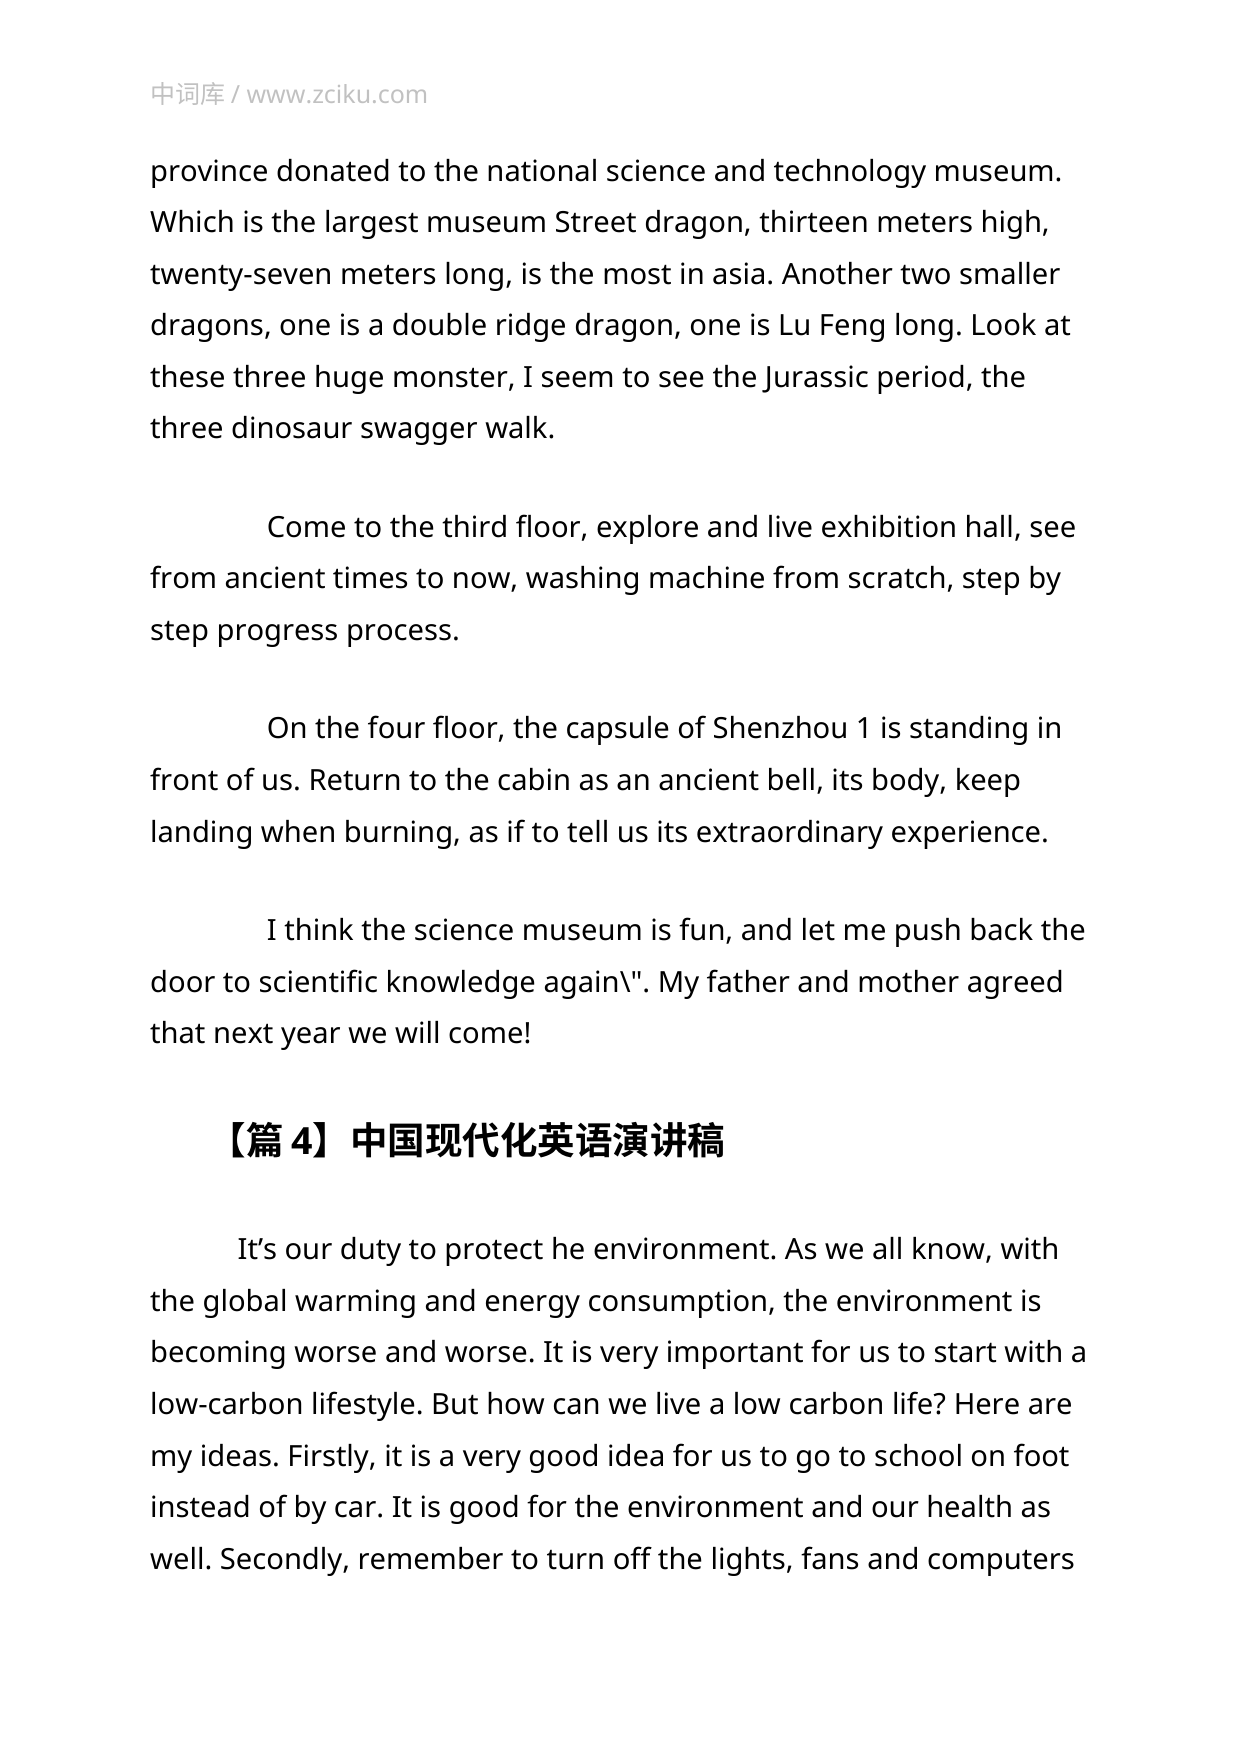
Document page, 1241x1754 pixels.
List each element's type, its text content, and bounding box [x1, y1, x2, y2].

text Come to the third floor, explore and live exhibition hall, see from ancient times to now, washing machine from scratch, step by step progress process. [150, 506, 1090, 649]
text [150, 1228, 1090, 1578]
text On the four floor, the capsule of Shenzhou 1 is standing in front of us. Return to the cabin as an ancient bell, its body, keep landing when burning, as if to tell us its extraordinary experience. [150, 708, 1090, 851]
text I think the science museum is fun, and let me push back the door to scientific knowledge again\". My father and mother agreed that next year we will come! [150, 909, 1090, 1052]
text 【篇4】中国现代化英语演讲稿 [150, 1111, 1090, 1165]
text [150, 150, 1090, 447]
